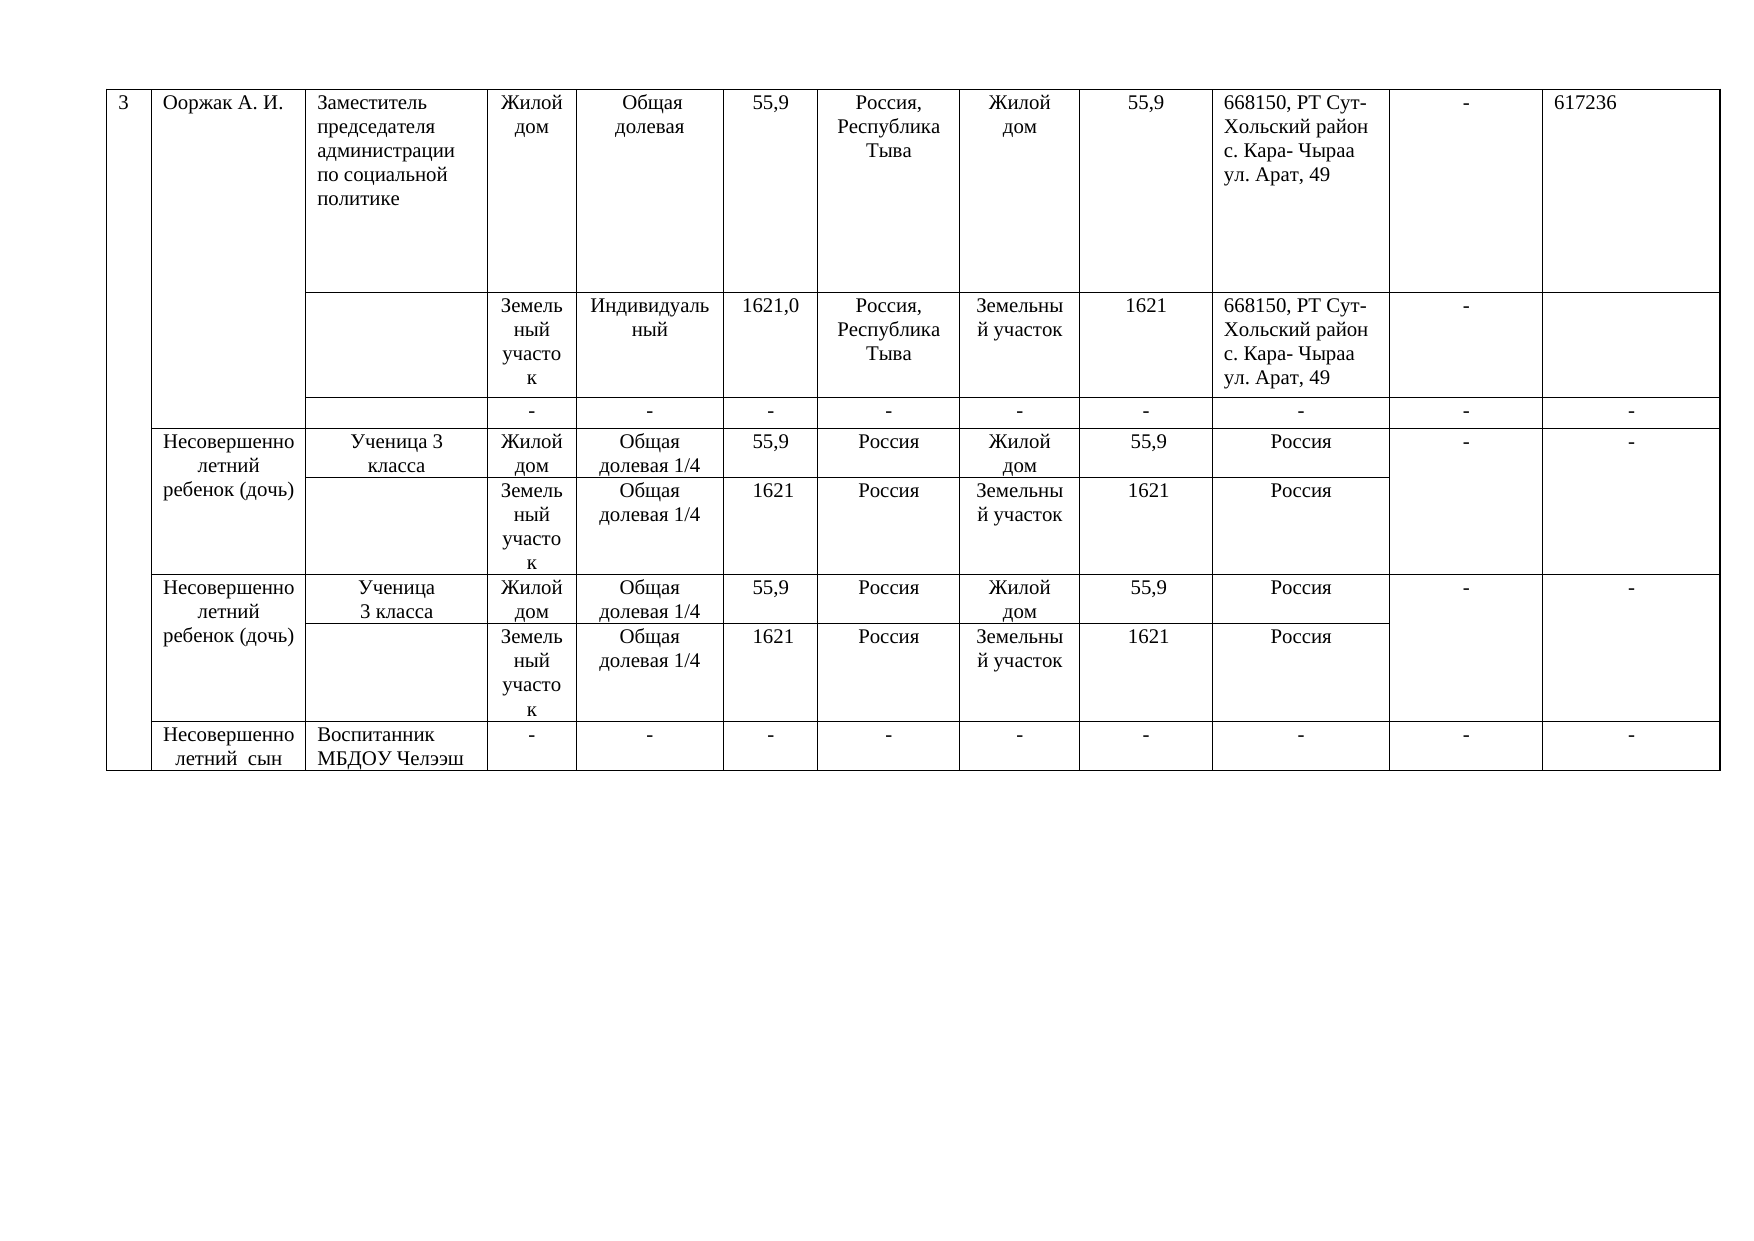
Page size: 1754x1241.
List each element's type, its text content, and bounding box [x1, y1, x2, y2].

table_cell - [1543, 575, 1719, 721]
table_cell [306, 624, 487, 721]
table_cell 55,9 [1080, 429, 1212, 477]
table_cell - [1390, 575, 1542, 721]
table_cell 55,9 [1080, 90, 1212, 292]
table_cell 55,9 [724, 575, 817, 623]
table_cell - [818, 398, 959, 428]
table_cell - [818, 722, 959, 770]
table_cell 1621 [1080, 478, 1212, 574]
table_cell - [960, 722, 1079, 770]
table_cell - [488, 722, 576, 770]
table_cell 617236 [1543, 90, 1719, 292]
table_cell Жилой дом [960, 575, 1079, 623]
table_cell Земельный участок [488, 478, 576, 574]
table_cell - [960, 398, 1079, 428]
table_cell 55,9 [1080, 575, 1212, 623]
table_cell - [1080, 398, 1212, 428]
table_cell Россия, Республика Тыва [818, 90, 959, 292]
table_cell 3 [107, 90, 151, 770]
table_cell - [488, 398, 576, 428]
table_cell Россия [818, 575, 959, 623]
table_cell [306, 398, 487, 428]
table_cell Россия, Республика Тыва [818, 293, 959, 397]
table_cell Жилой дом [960, 429, 1079, 477]
table_cell - [1080, 722, 1212, 770]
table_cell Ученица 3 класса [306, 429, 487, 477]
table_cell Общая долевая [577, 90, 723, 292]
table_cell 668150, РТ Сут-Хольский район с. Кара- Чыраа ул. Арат, 49 [1213, 293, 1389, 397]
table_cell Индивидуальный [577, 293, 723, 397]
table_cell 55,9 [724, 90, 817, 292]
table_cell Жилой дом [960, 90, 1079, 292]
table_cell - [1390, 90, 1542, 292]
table_cell [306, 478, 487, 574]
table_cell Земельный участок [960, 293, 1079, 397]
table_cell - [1213, 398, 1389, 428]
table_cell Россия [818, 478, 959, 574]
table_cell Земельный участок [488, 624, 576, 721]
table_cell Россия [1213, 429, 1389, 477]
table_cell Жилой дом [488, 575, 576, 623]
table_cell Жилой дом [488, 90, 576, 292]
table_cell Общая долевая 1/4 [577, 575, 723, 623]
table_cell Земельный участок [960, 624, 1079, 721]
table_cell Несовершеннолетний ребенок (дочь) [152, 575, 305, 721]
table_cell - [1543, 722, 1719, 770]
table_cell - [1543, 398, 1719, 428]
table_cell - [1390, 293, 1542, 397]
table_cell Ученица 3 класса [306, 575, 487, 623]
table_cell Заместитель председателя администрации по социальной политике [306, 90, 487, 292]
table_cell - [724, 398, 817, 428]
table_cell - [724, 722, 817, 770]
table_cell Россия [818, 429, 959, 477]
table_cell Несовершеннолетний сын [152, 722, 305, 770]
table_cell Россия [1213, 478, 1389, 574]
table_cell 1621 [1080, 624, 1212, 721]
table_cell [1543, 293, 1719, 397]
table_cell Общая долевая 1/4 [577, 624, 723, 721]
table_cell Ооржак А. И. [152, 90, 305, 428]
table_cell 1621 [1080, 293, 1212, 397]
table_cell Жилой дом [488, 429, 576, 477]
table_cell - [1390, 722, 1542, 770]
table_cell - [1390, 429, 1542, 574]
table_cell - [577, 722, 723, 770]
table_cell Земельный участок [488, 293, 576, 397]
table_cell Несовершеннолетний ребенок (дочь) [152, 429, 305, 574]
table_cell Россия [1213, 624, 1389, 721]
table_cell Воспитанник МБДОУ Челээш [306, 722, 487, 770]
table_cell 1621,0 [724, 293, 817, 397]
table_cell 1621 [724, 624, 817, 721]
table_cell Россия [818, 624, 959, 721]
table_cell Земельный участок [960, 478, 1079, 574]
table_cell Общая долевая 1/4 [577, 429, 723, 477]
table_cell [306, 293, 487, 397]
table_cell Общая долевая 1/4 [577, 478, 723, 574]
table_cell 55,9 [724, 429, 817, 477]
table_cell Россия [1213, 575, 1389, 623]
table_cell 1621 [724, 478, 817, 574]
table_cell - [577, 398, 723, 428]
table_cell - [1543, 429, 1719, 574]
table_cell - [1213, 722, 1389, 770]
table_cell - [1390, 398, 1542, 428]
table_cell 668150, РТ Сут-Хольский район с. Кара- Чыраа ул. Арат, 49 [1213, 90, 1389, 292]
